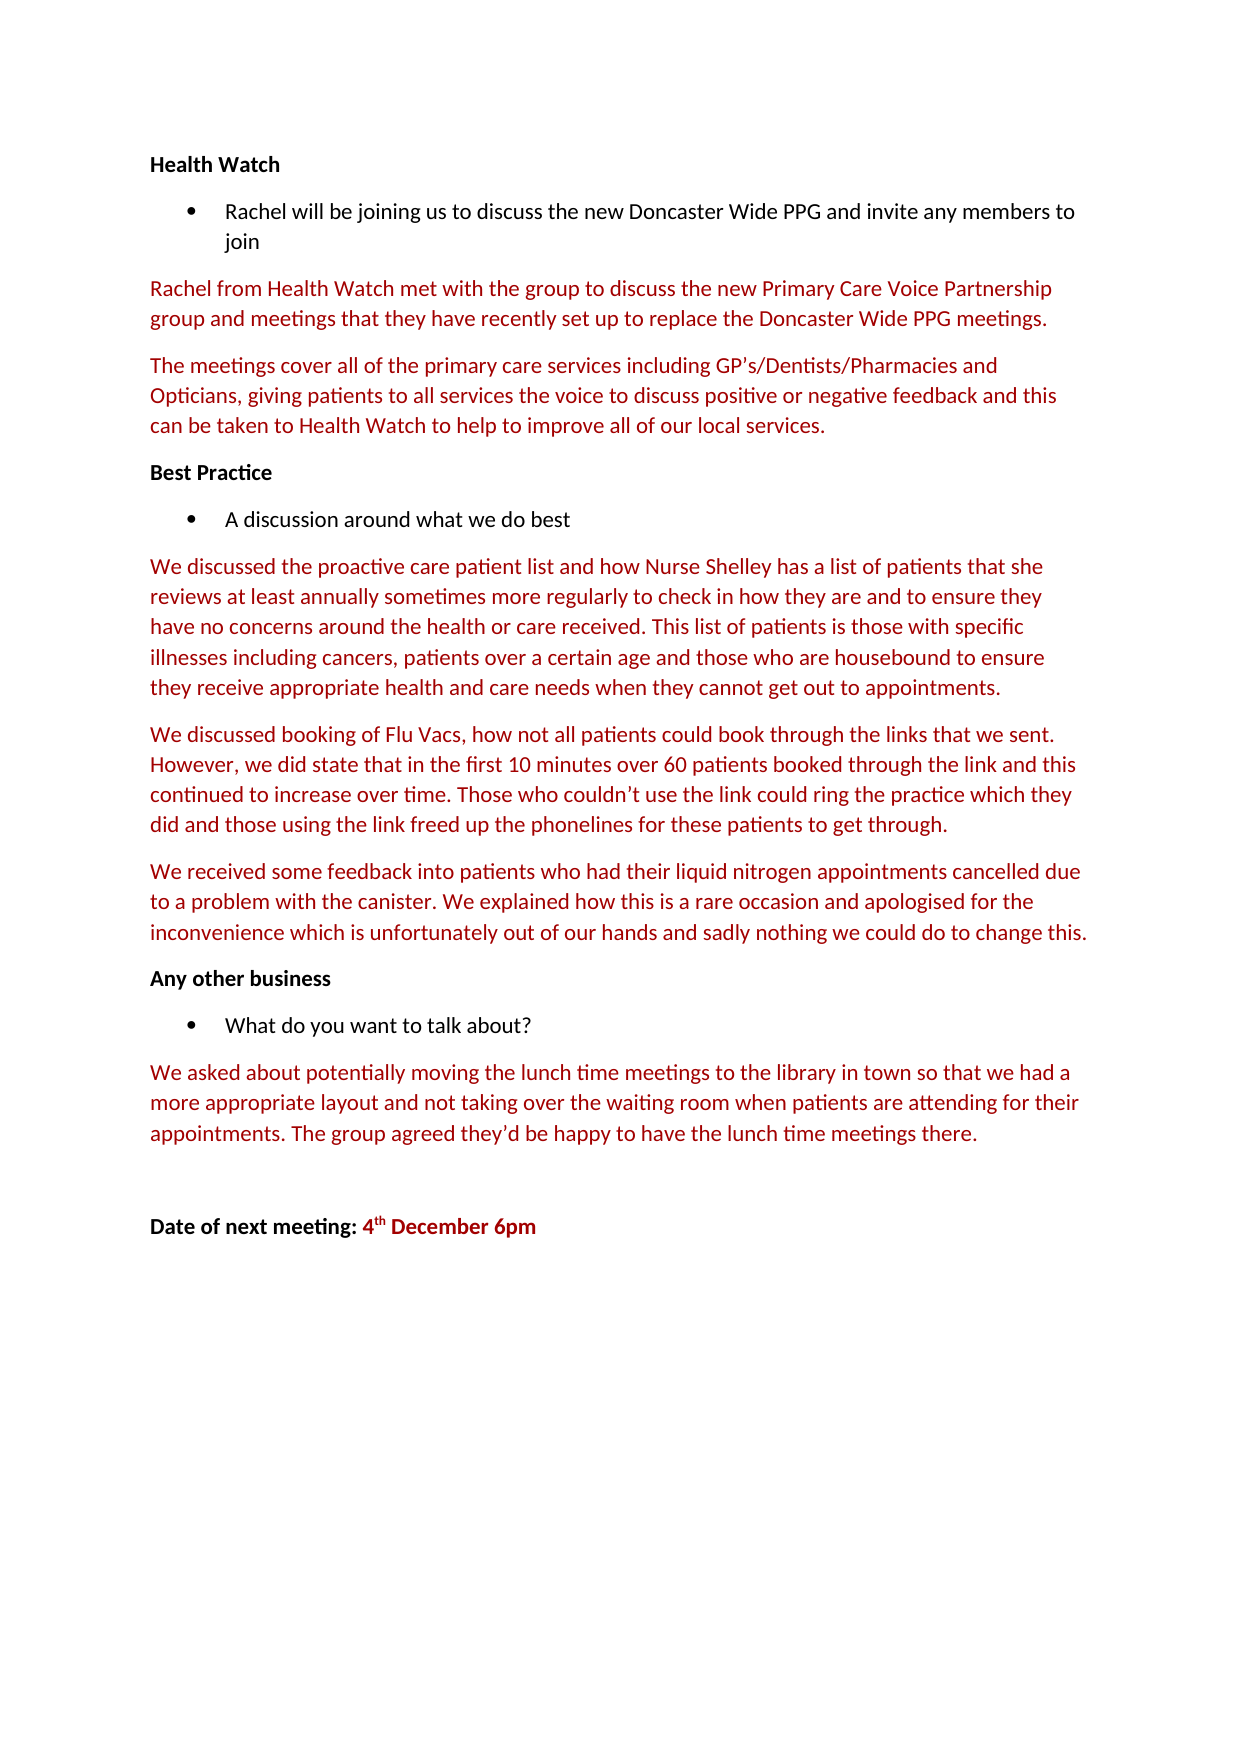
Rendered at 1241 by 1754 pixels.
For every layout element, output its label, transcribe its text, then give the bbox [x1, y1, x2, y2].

list Rachel will be joining us to discuss the new Doncaster Wide PPG and invite any members to join [187, 197, 1090, 255]
text We received some feedback into patients who had their liquid nitrogen appointments cancelled due to a problem with the canister. We explained how this is a rare occasion and apologised for the inconvenience which is unfortunately out of our hands and sadly nothing we could do to change this. [150, 857, 1090, 946]
text Health Watch [150, 150, 1090, 178]
text We discussed booking of Flu Vacs, how not all patients could book through the links that we sent. However, we did state that in the first 10 minutes over 60 patients booked through the link and this continued to increase over time. Those who couldn’t use the link could ring the practice which they did and those using the link freed up the phonelines for these patients to get through. [150, 720, 1090, 838]
text Rachel from Health Watch met with the group to discuss the new Primary Care Voice Partnership group and meetings that they have recently set up to replace the Doncaster Wide PPG meetings. [150, 274, 1090, 332]
text Date of next meeting: 4th December 6pm [150, 1212, 1090, 1241]
list A discussion around what we do best [187, 505, 1090, 533]
text The meetings cover all of the primary care services including GP’s/Dentists/Pharmacies and Opticians, giving patients to all services the voice to discuss positive or negative feedback and this can be taken to Health Watch to help to improve all of our local services. [150, 351, 1090, 439]
text Any other business [150, 964, 1090, 993]
text We asked about potentially moving the lunch time meetings to the library in town so that we had a more appropriate layout and not taking over the waiting room when patients are attending for their appointments. The group agreed they’d be happy to have the lunch time meetings there. [150, 1058, 1090, 1147]
text Best Practice [150, 458, 1090, 486]
list What do you want to talk about? [187, 1011, 1090, 1039]
text We discussed the proactive care patient list and how Nurse Shelley has a list of patients that she reviews at least annually sometimes more regularly to check in how they are and to ensure they have no concerns around the health or care received. This list of patients is those with specific illnesses including cancers, patients over a certain age and those who are housebound to ensure they receive appropriate health and care needs when they cannot get out to appointments. [150, 552, 1090, 701]
